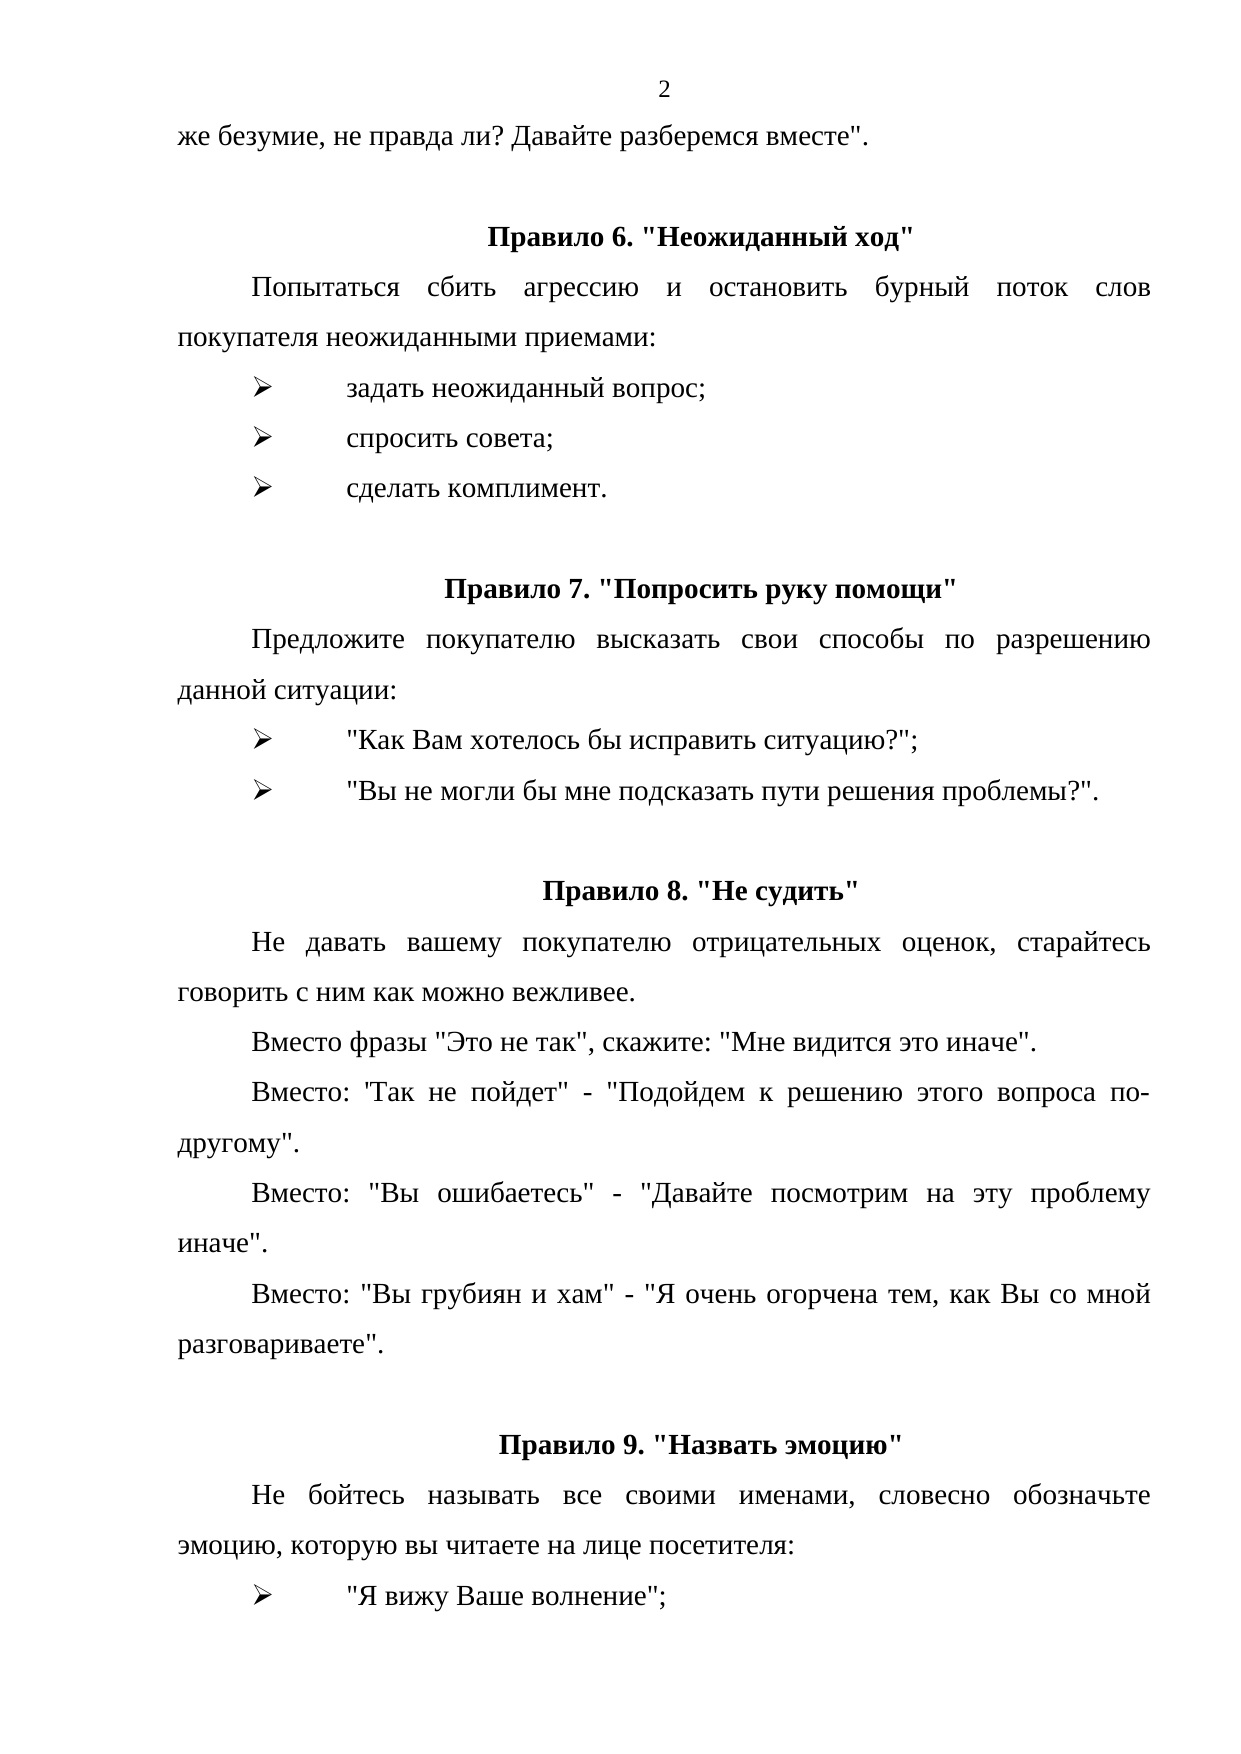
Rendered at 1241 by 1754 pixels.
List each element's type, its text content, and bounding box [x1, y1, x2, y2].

text Не бойтесь называть все своими именами, словесно обозначьте эмоцию, которую вы читаете на лице посетителя: [177, 1477, 1152, 1561]
text Вместо: 'Так не пойдет" - "Подойдем к решению этого вопроса по-другому". [177, 1074, 1152, 1158]
text Вместо: "Вы ошибаетесь" - "Давайте посмотрим на эту проблему иначе". [177, 1175, 1152, 1259]
list "Я вижу Ваше волнение"; [177, 1578, 1152, 1611]
text Правило 7. "Попросить руку помощи" [177, 571, 1152, 605]
list "Вы не могли бы мне подсказать пути решения проблемы?". [177, 773, 1152, 806]
text Вместо: "Вы грубиян и хам" - "Я очень огорчена тем, как Вы со мной разговариваете". [177, 1276, 1152, 1360]
text Правило 9. "Назвать эмоцию" [177, 1427, 1152, 1460]
text Попытаться сбить агрессию и остановить бурный поток слов покупателя неожиданными приемами: [177, 269, 1152, 353]
text Правило 8. "Не судить" [177, 873, 1152, 907]
text Правило 6. "Неожиданный ход" [177, 219, 1152, 252]
text Не давать вашему покупателю отрицательных оценок, старайтесь говорить с ним как можно вежливее. [177, 924, 1152, 1007]
text Вместо фразы "Это не так", скажите: "Мне видится это иначе". [177, 1024, 1152, 1058]
list спросить совета; [177, 420, 1152, 454]
list "Как Вам хотелось бы исправить ситуацию?"; [177, 722, 1152, 756]
list сделать комплимент. [177, 471, 1152, 504]
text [177, 118, 1152, 152]
text Предложите покупателю высказать свои способы по разрешению данной ситуации: [177, 622, 1152, 705]
list задать неожиданный вопрос; [177, 370, 1152, 403]
